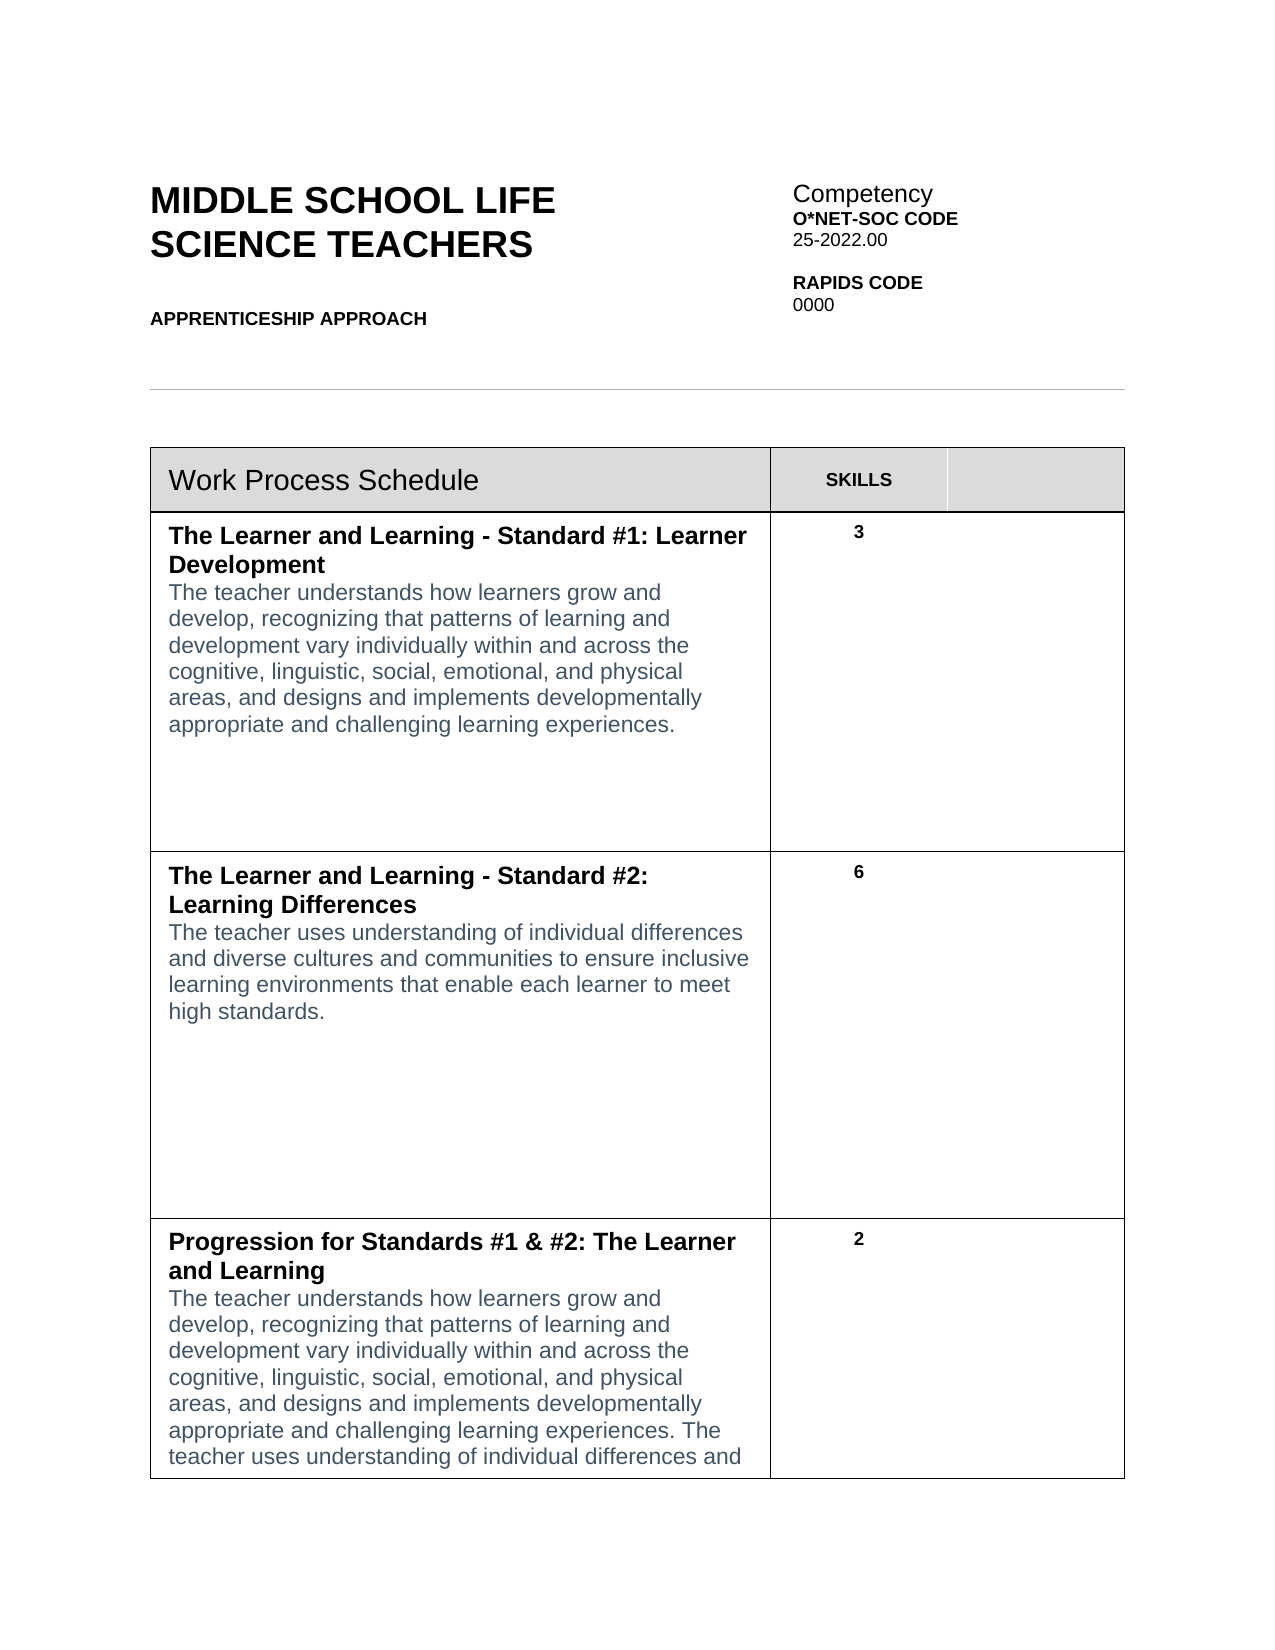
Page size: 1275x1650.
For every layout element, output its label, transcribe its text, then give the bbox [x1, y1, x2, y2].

table_cell [948, 852, 1124, 1217]
text RAPIDS CODE [793, 272, 1125, 294]
text Competency [793, 179, 1125, 207]
text APPRENTICESHIP APPROACH [150, 308, 719, 330]
text 0000 [793, 294, 1125, 315]
table_cell The Learner and Learning - Standard #1: Learner Development The teacher understands how learners grow and develop, recognizing that patterns of learning and development vary individually within and across the cognitive, linguistic, social, emotional, and physical areas, and designs and implements developmentally appropriate and challenging learning experiences. The teacher regularly assesses individual and group performance in order to design and modify instruction to meet learners’ needs in each area of development (cognitive, linguistic, social, emotional, and physical) and scaffolds the next level of development. The teacher creates developmentally appropriate instruction that takes into account individual learners’ strengths, interests, and needs and that enables each learner to advance and accelerate his/her learning. The teacher collaborates with families, communities, colleagues, and other professionals to promote learner growth and development. [151, 513, 770, 851]
text 25-2022.00 [793, 229, 1125, 251]
table_cell 6 [771, 852, 947, 1217]
table_header Work Process Schedule [151, 448, 770, 511]
table_header SKILLS [771, 448, 947, 511]
table_cell [948, 1219, 1124, 1478]
table_cell 3 [771, 513, 947, 851]
table_cell The Learner and Learning - Standard #2: Learning Differences The teacher uses understanding of individual differences and diverse cultures and communities to ensure inclusive learning environments that enable each learner to meet high standards. The teacher designs, adapts, and delivers instruction to address each student’s diverse learning strengths and needs and creates opportunities for students to demonstrate their learning in different ways. The teacher makes appropriate and timely provisions (e.g., pacing for individual rates of growth, task demands, communication, assessment, and response modes) for individual students with particular learning differences or needs. The teacher designs instruction to build on learners’ prior knowledge and experiences, allowing learners to accelerate as they demonstrate their understandings. The teacher brings multiple perspectives to the discussion of content, including attention to learners’ personal, family, and community experiences and cultural norms. The teacher incorporates tools of language development into planning and instruction, including strategies for making content accessible to English language learners and for evaluating and supporting their development of English proficiency. The teacher accesses resources, supports, and specialized assistance and services to meet particular learning differences or needs. [151, 852, 770, 1217]
text O*NET-SOC CODE [793, 207, 1125, 229]
text MIDDLE SCHOOL LIFE SCIENCE TEACHERS [150, 179, 719, 265]
table_cell 2 [771, 1219, 947, 1478]
table_header [948, 448, 1124, 511]
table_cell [151, 1219, 770, 1478]
table_cell [948, 513, 1124, 851]
